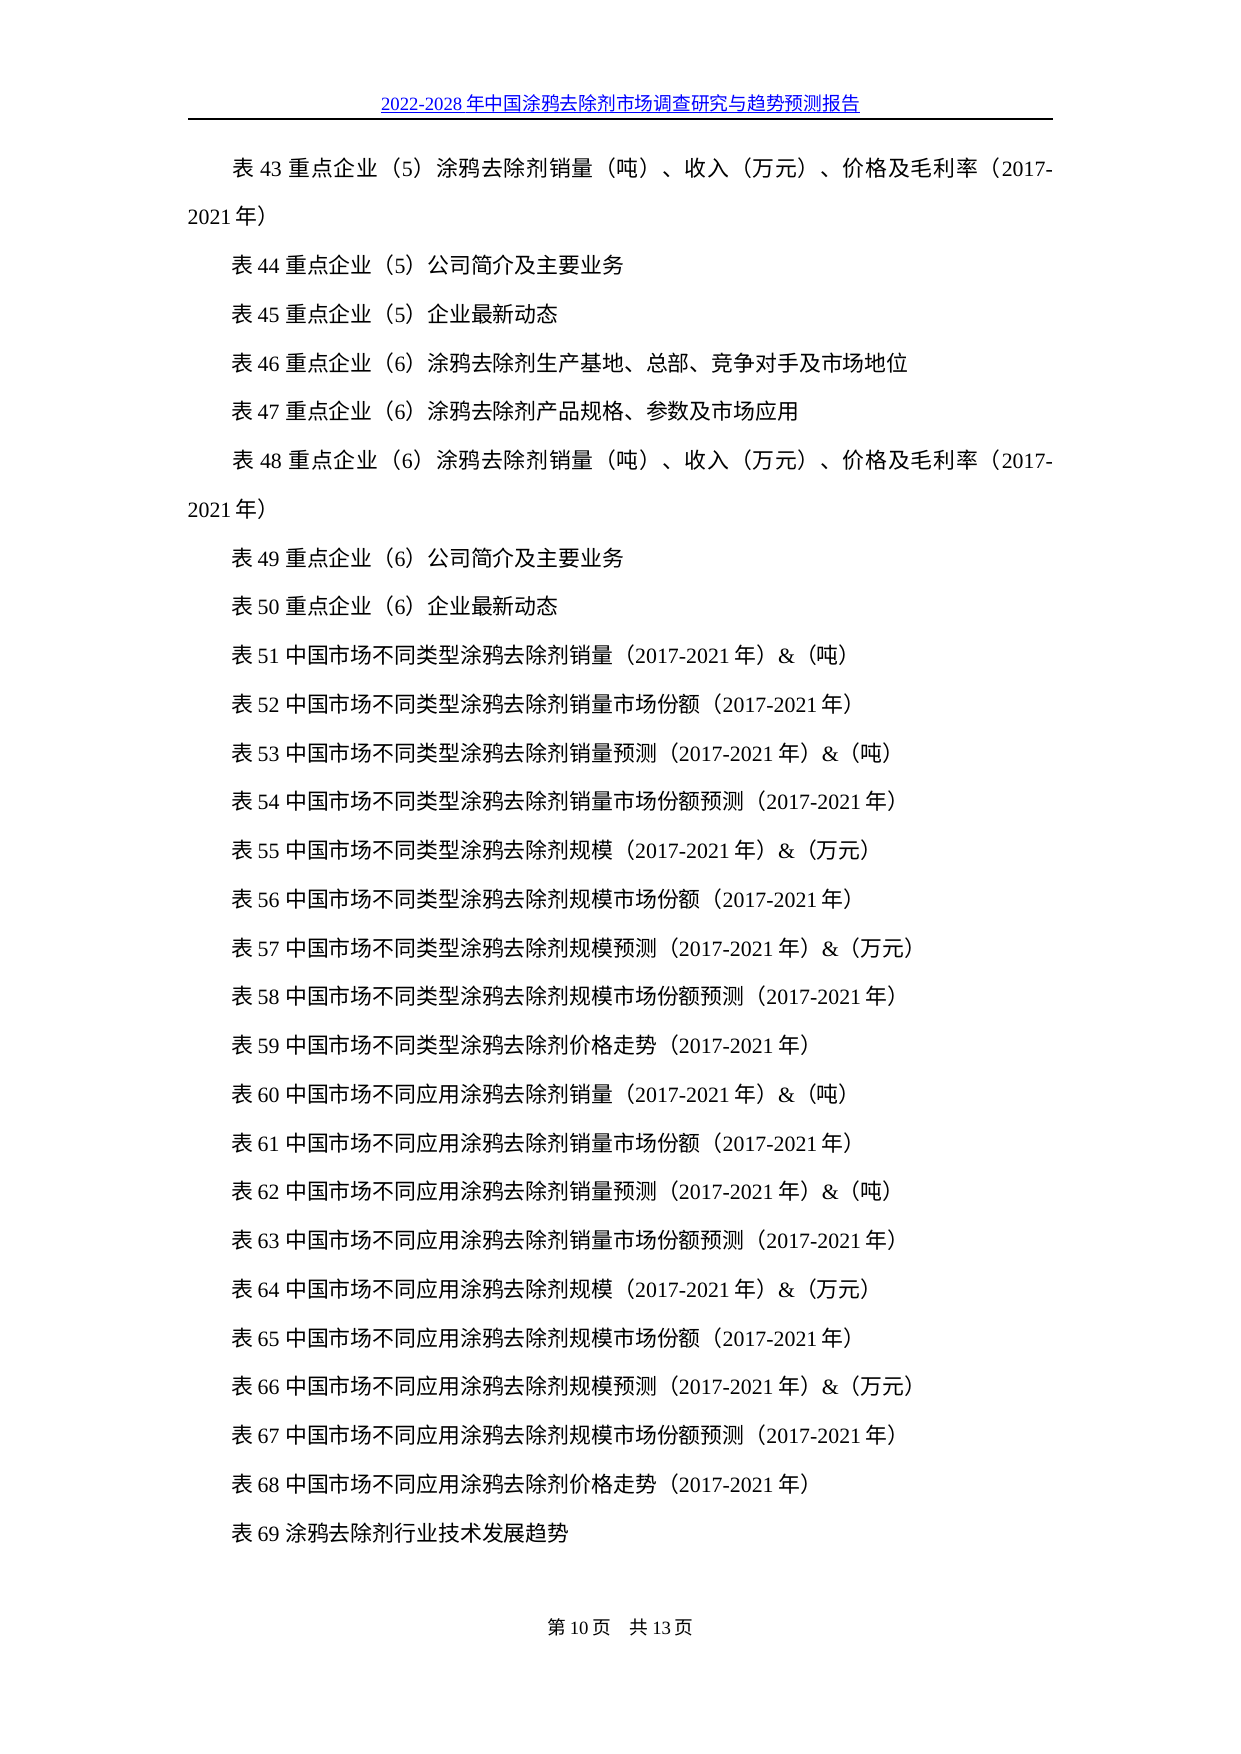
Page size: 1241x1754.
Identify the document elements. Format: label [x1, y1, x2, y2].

text [187, 150, 1053, 1548]
